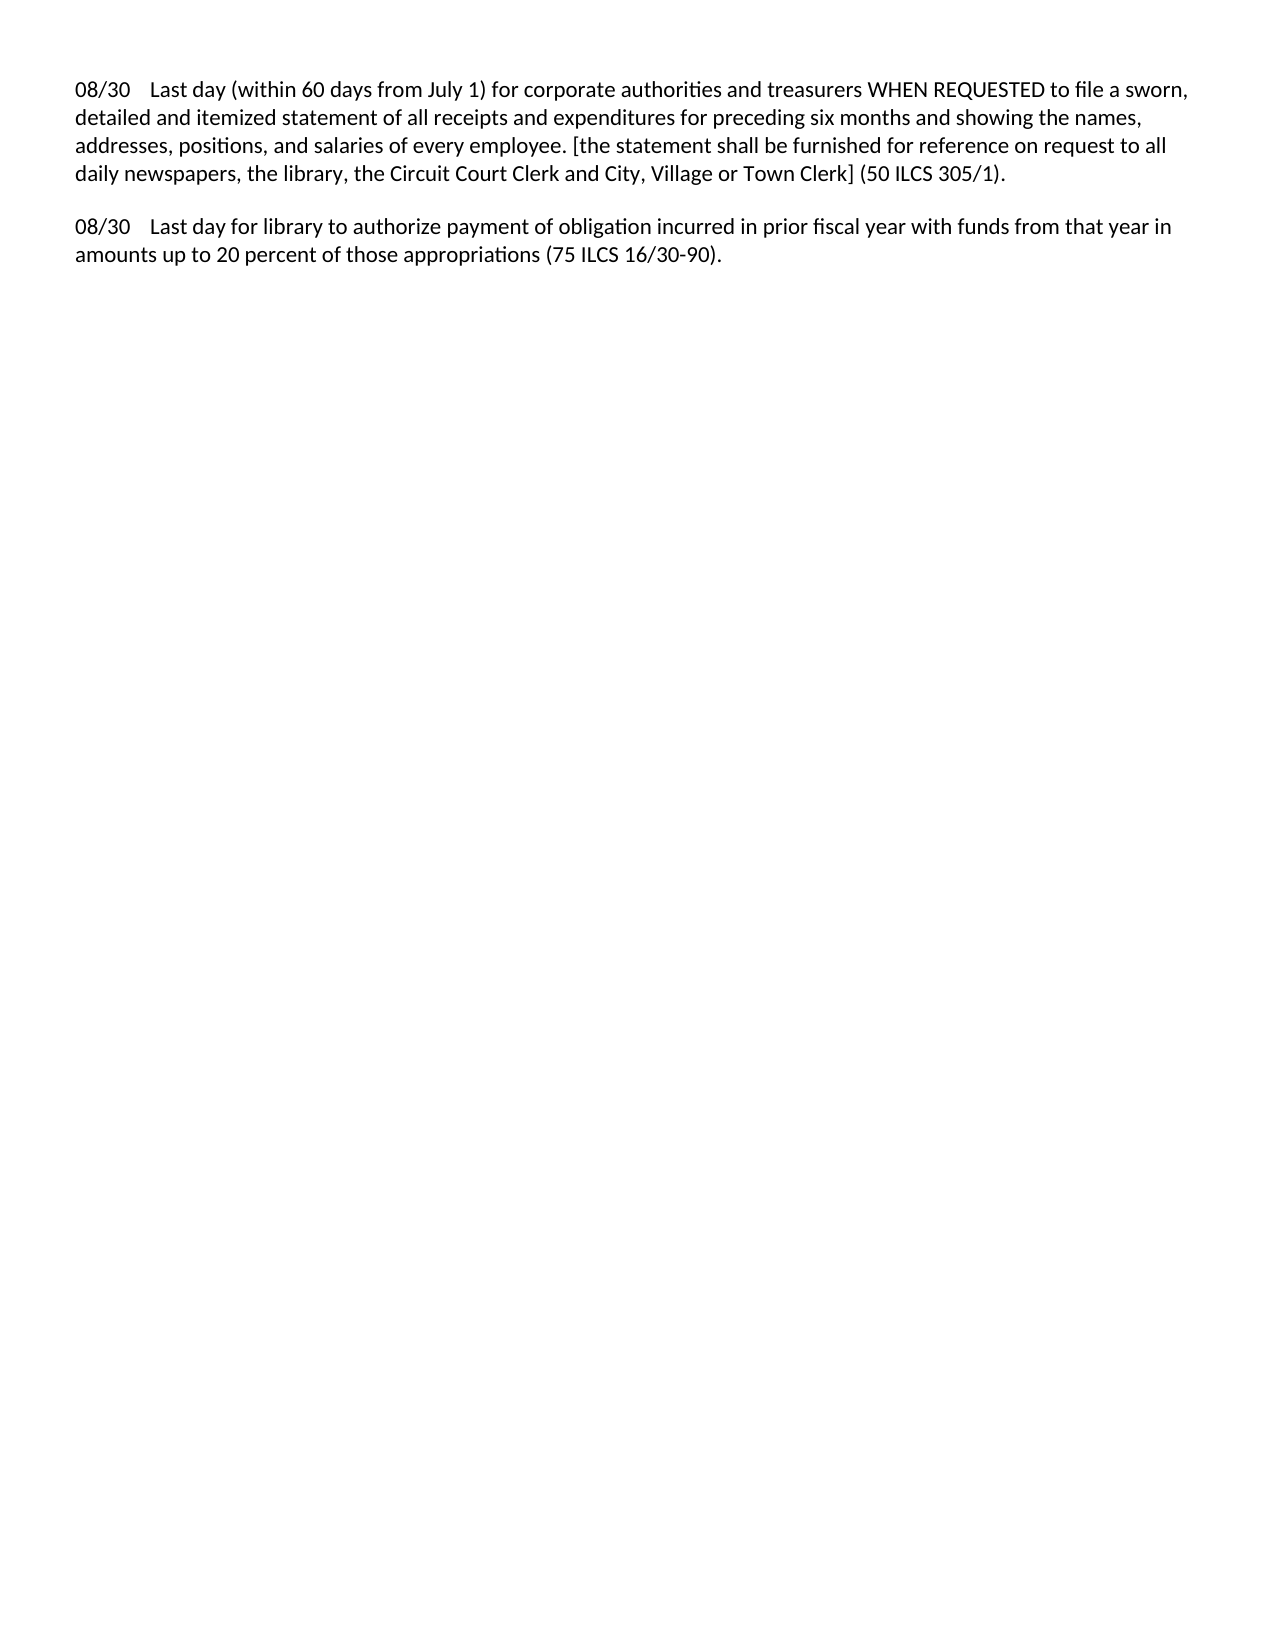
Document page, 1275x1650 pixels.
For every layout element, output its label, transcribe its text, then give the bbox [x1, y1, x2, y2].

text 08/30 Last day (within 60 days from July 1) for corporate authorities and treasurers WHEN REQUESTED to file a sworn, detailed and itemized statement of all receipts and expenditures for preceding six months and showing the names, addresses, positions, and salaries of every employee. [the statement shall be furnished for reference on request to all daily newspapers, the library, the Circuit Court Clerk and City, Village or Town Clerk] (50 ILCS 305/1). [75, 75, 1200, 187]
text 08/30 Last day for library to authorize payment of obligation incurred in prior fiscal year with funds from that year in amounts up to 20 percent of those appropriations (75 ILCS 16/30-90). [75, 212, 1200, 268]
